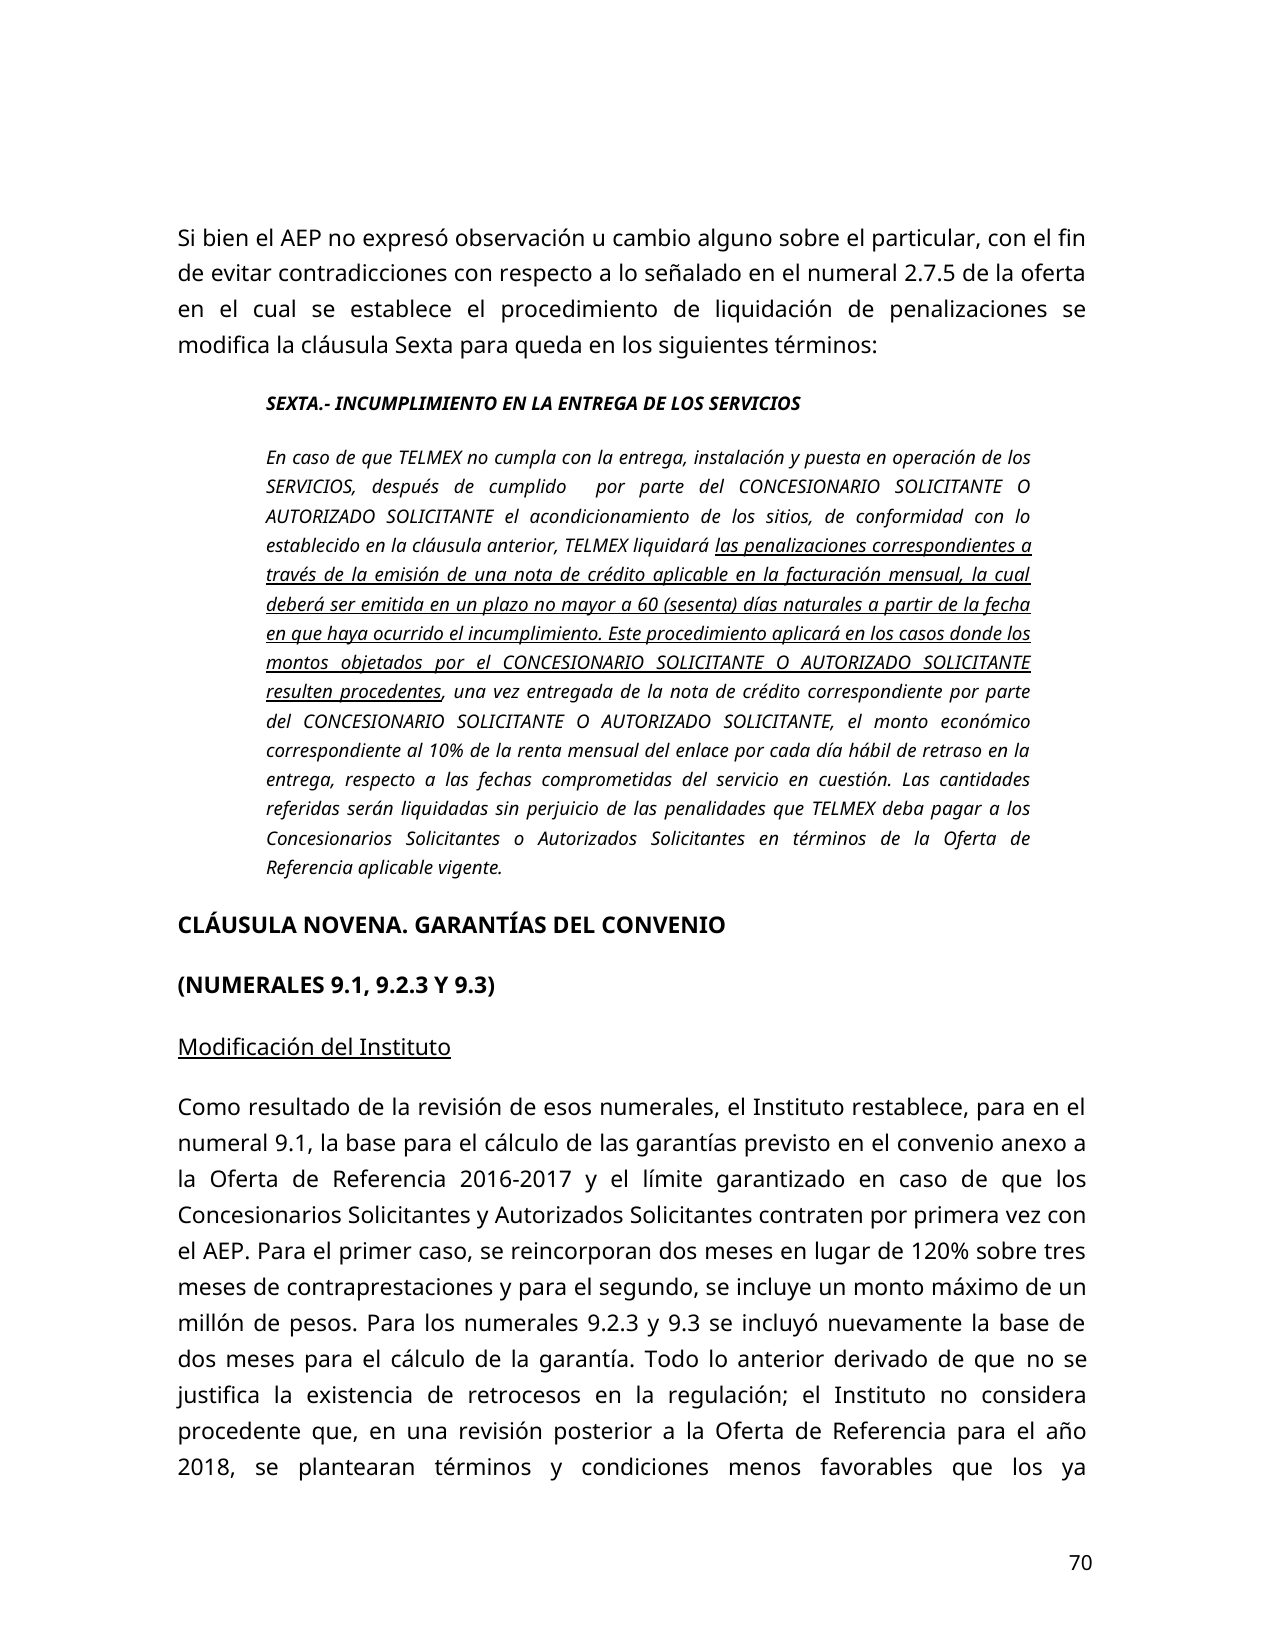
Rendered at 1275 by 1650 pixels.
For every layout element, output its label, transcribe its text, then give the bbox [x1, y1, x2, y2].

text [177, 1091, 1087, 1482]
text Modificación del Instituto [177, 1030, 1087, 1062]
text En caso de que TELMEX no cumpla con la entrega, instalación y puesta en operación de los SERVICIOS, después de cumplido por parte del CONCESIONARIO SOLICITANTE O AUTORIZADO SOLICITANTE el acondicionamiento de los sitios, de conformidad con lo establecido en la cláusula anterior, TELMEX liquidará las penalizaciones correspondientes a través de la emisión de una nota de crédito aplicable en la facturación mensual, la cual deberá ser emitida en un plazo no mayor a 60 (sesenta) días naturales a partir de la fecha en que haya ocurrido el incumplimiento. Este procedimiento aplicará en los casos donde los montos objetados por el CONCESIONARIO SOLICITANTE O AUTORIZADO SOLICITANTE resulten procedentes, una vez entregada de la nota de crédito correspondiente por parte del CONCESIONARIO SOLICITANTE O AUTORIZADO SOLICITANTE, el monto económico correspondiente al 10% de la renta mensual del enlace por cada día hábil de retraso en la entrega, respecto a las fechas comprometidas del servicio en cuestión. Las cantidades referidas serán liquidadas sin perjuicio de las penalidades que TELMEX deba pagar a los Concesionarios Solicitantes o Autorizados Solicitantes en términos de la Oferta de Referencia aplicable vigente. [266, 444, 1034, 880]
text (NUMERALES 9.1, 9.2.3 Y 9.3) [177, 969, 1092, 1001]
text Si bien el AEP no expresó observación u cambio alguno sobre el particular, con el fin de evitar contradicciones con respecto a lo señalado en el numeral 2.7.5 de la oferta en el cual se establece el procedimiento de liquidación de penalizaciones se modifica la cláusula Sexta para queda en los siguientes términos: [177, 221, 1087, 361]
text SEXTA.- INCUMPLIMIENTO EN LA ENTREGA DE LOS SERVICIOS [266, 390, 1034, 416]
text CLÁUSULA NOVENA. GARANTÍAS DEL CONVENIO [177, 908, 1092, 940]
